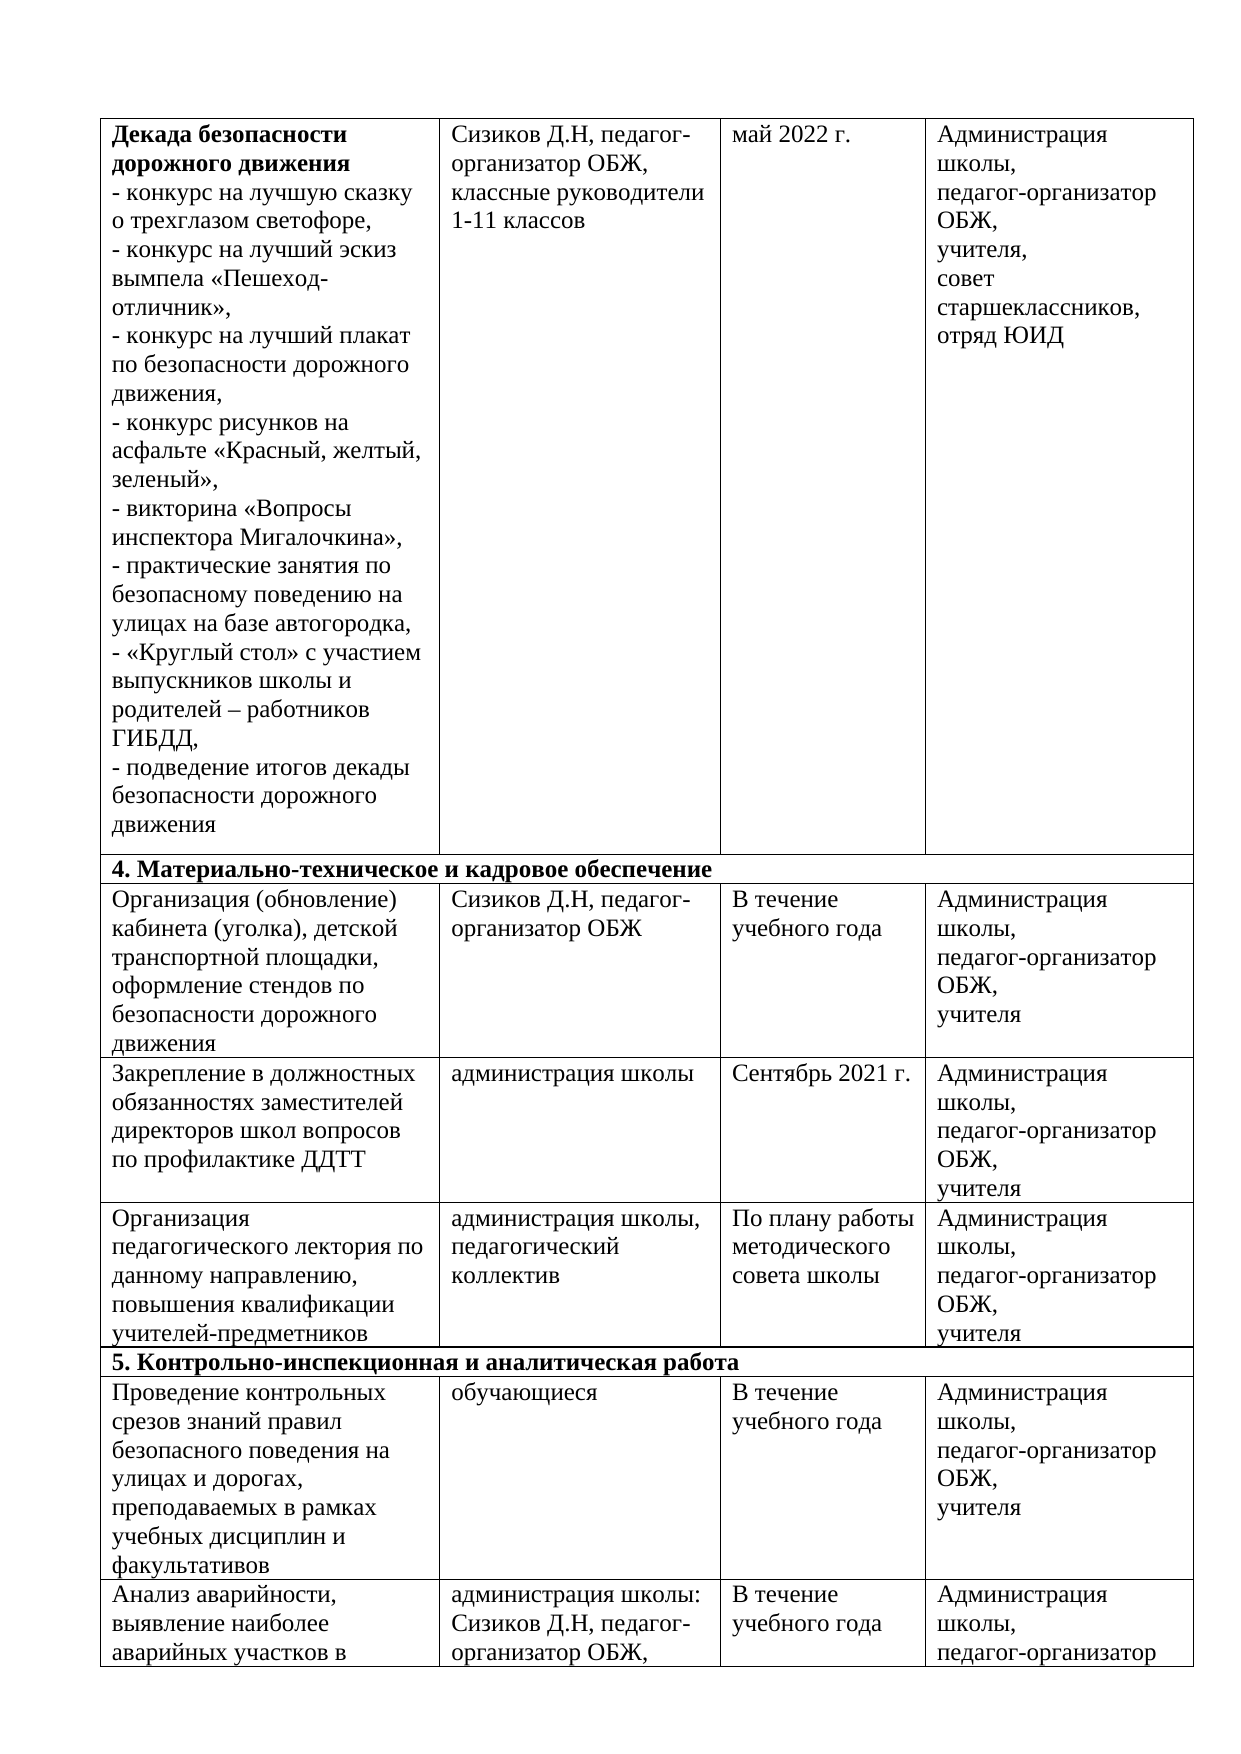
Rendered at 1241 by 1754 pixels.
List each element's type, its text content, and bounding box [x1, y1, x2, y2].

table_cell В течение учебного года [721, 884, 925, 1057]
table_cell Декада безопасности дорожного движения - конкурс на лучшую сказку о трехглазом светофоре, - конкурс на лучший эскиз вымпела «Пешеход-отличник», - конкурс на лучший плакат по безопасности дорожного движения, - конкурс рисунков на асфальте «Красный, желтый, зеленый», - викторина «Вопросы инспектора Мигалочкина», - практические занятия по безопасному поведению на улицах на базе автогородка, - «Круглый стол» с участием выпускников школы и родителей – работников ГИБДД, - подведение итогов декады безопасности дорожного движения [101, 119, 439, 853]
table_cell Администрация школы, педагог-организатор ОБЖ, учителя [926, 1058, 1193, 1202]
table_cell Проведение контрольных срезов знаний правил безопасного поведения на улицах и дорогах, преподаваемых в рамках учебных дисциплин и факультативов [101, 1377, 439, 1578]
table_cell Администрация школы, педагог-организатор ОБЖ, учителя [926, 1377, 1193, 1578]
table_cell Сизиков Д.Н, педагог-организатор ОБЖ [440, 884, 720, 1057]
table_cell В течение учебного года [721, 1377, 925, 1578]
table_cell Администрация школы, педагог-организатор ОБЖ, учителя [926, 1203, 1193, 1346]
table_cell По плану работы методического совета школы [721, 1203, 925, 1346]
table_cell администрация школы, педагогический коллектив [440, 1203, 720, 1346]
table_cell Организация педагогического лектория по данному направлению, повышения квалификации учителей-предметников [101, 1203, 439, 1346]
table_cell администрация школы [440, 1058, 720, 1202]
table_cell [926, 1580, 1193, 1666]
table_cell 4. Материально-техническое и кадровое обеспечение [101, 855, 1193, 883]
table_cell Администрация школы, педагог-организатор ОБЖ, учителя [926, 884, 1193, 1057]
table_cell Администрация школы, педагог-организатор ОБЖ, учителя, совет старшеклассников, отряд ЮИД [926, 119, 1193, 853]
table_cell Анализ аварийности, выявление наиболее аварийных участков в микрорайоне школы [329, 1580, 439, 1666]
table_cell 5. Контрольно-инспекционная и аналитическая работа [101, 1348, 1193, 1376]
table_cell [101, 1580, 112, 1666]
table_cell май 2022 г. [721, 119, 925, 853]
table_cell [440, 1580, 720, 1666]
table_cell Организация (обновление) кабинета (уголка), детской транспортной площадки, оформление стендов по безопасности дорожного движения [216, 884, 439, 1057]
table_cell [721, 1580, 925, 1666]
table_cell Сентябрь 2021 г. [721, 1058, 925, 1202]
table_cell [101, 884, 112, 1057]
table_cell Закрепление в должностных обязанностях заместителей директоров школ вопросов по профилактике ДДТТ [101, 1058, 439, 1202]
table_cell Сизиков Д.Н, педагог-организатор ОБЖ, классные руководители 1-11 классов [440, 119, 720, 853]
table_cell обучающиеся [440, 1377, 720, 1578]
